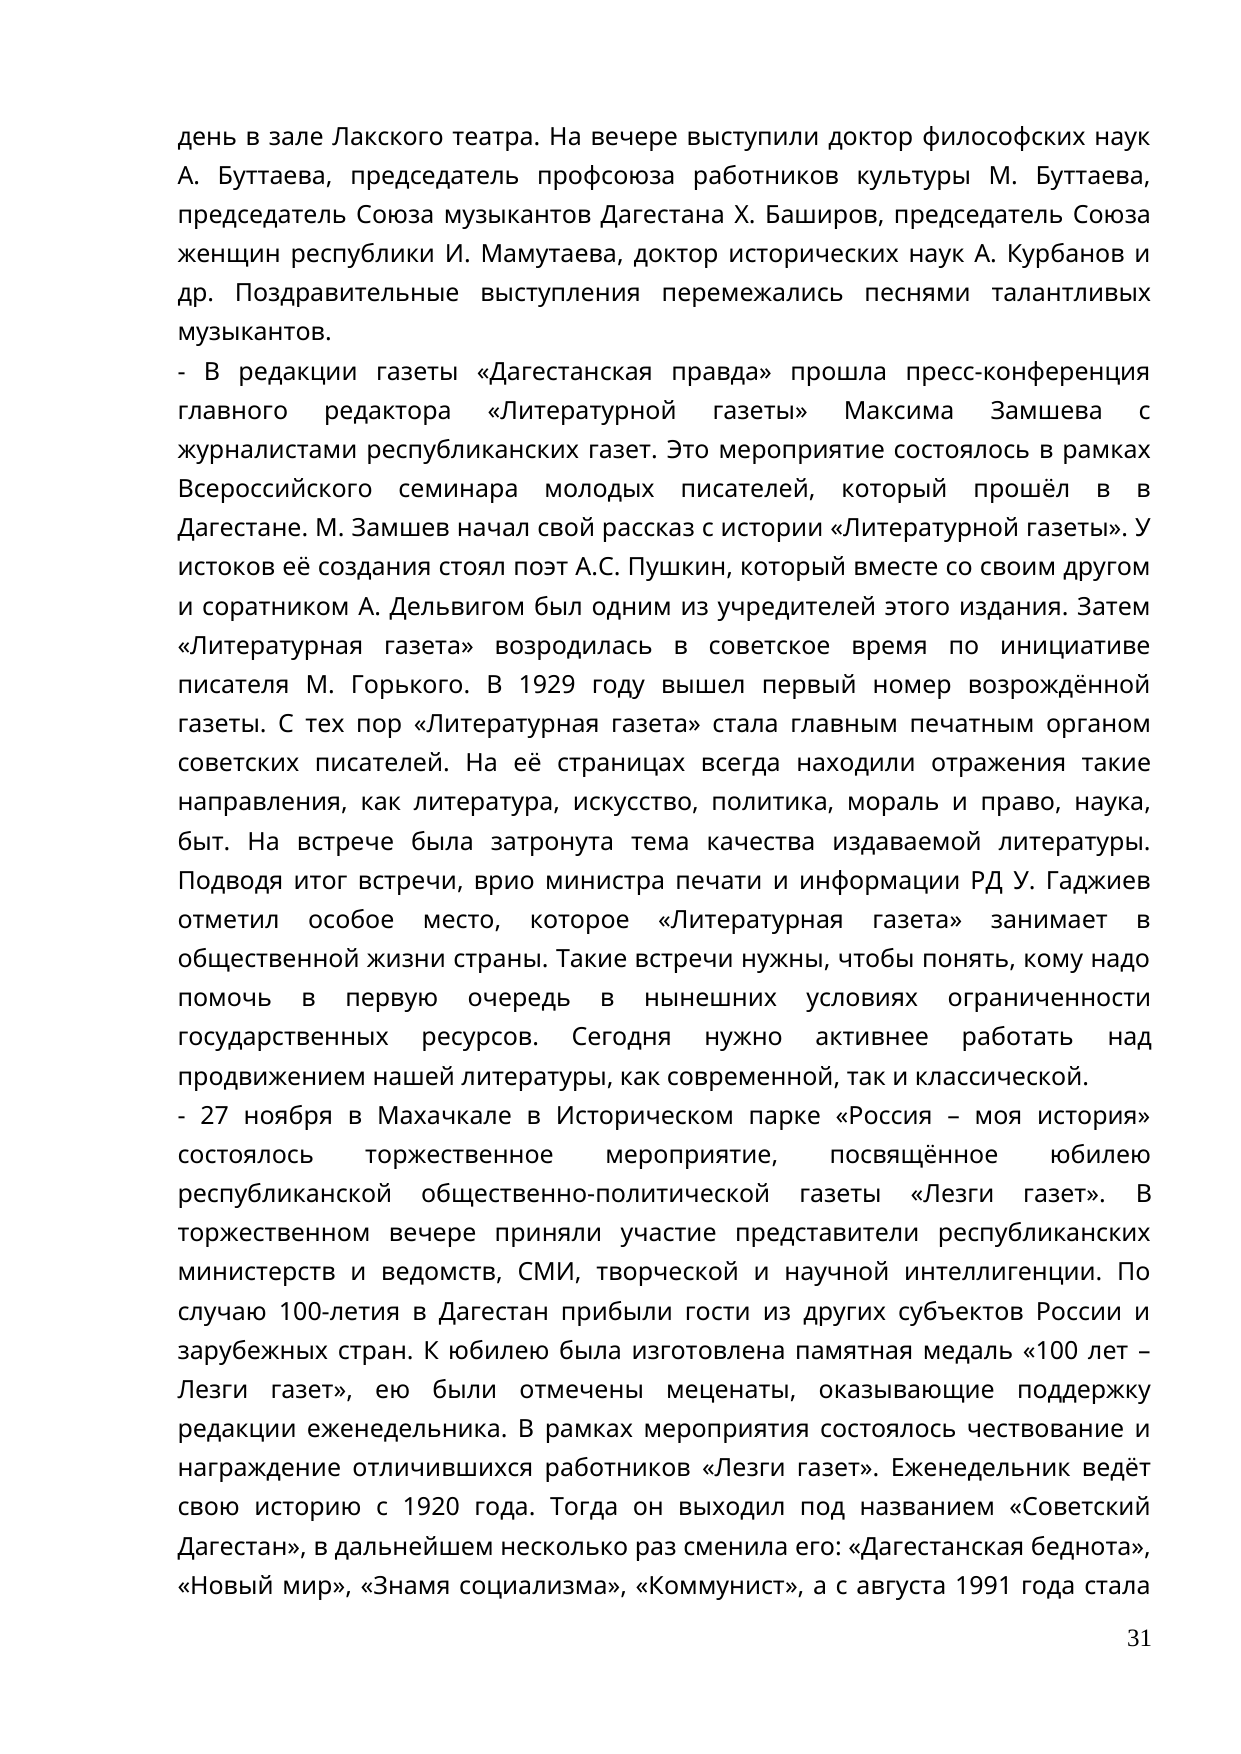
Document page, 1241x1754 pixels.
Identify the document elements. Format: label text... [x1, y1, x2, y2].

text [177, 1097, 1152, 1601]
text - В редакции газеты «Дагестанская правда» прошла пресс-конференция главного редактора «Литературной газеты» Максима Замшева с журналистами республиканских газет. Это мероприятие состоялось в рамках Всероссийского семинара молодых писателей, который прошёл в в Дагестане. М. Замшев начал свой рассказ с истории «Литературной газеты». У истоков её создания стоял поэт А.С. Пушкин, который вместе со своим другом и соратником А. Дельвигом был одним из учредителей этого издания. Затем «Литературная газета» возродилась в советское время по инициативе писателя М. Горького. В 1929 году вышел первый номер возрождённой газеты. С тех пор «Литературная газета» стала главным печатным органом советских писателей. На её страницах всегда находили отражения такие направления, как литература, искусство, политика, мораль и право, наука, быт. На встрече была затронута тема качества издаваемой литературы. Подводя итог встречи, врио министра печати и информации РД У. Гаджиев отметил особое место, которое «Литературная газета» занимает в общественной жизни страны. Такие встречи нужны, чтобы понять, кому надо помочь в первую очередь в нынешних условиях ограниченности государственных ресурсов. Сегодня нужно активнее работать над продвижением нашей литературы, как современной, так и классической. [177, 353, 1152, 1092]
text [177, 118, 1152, 348]
